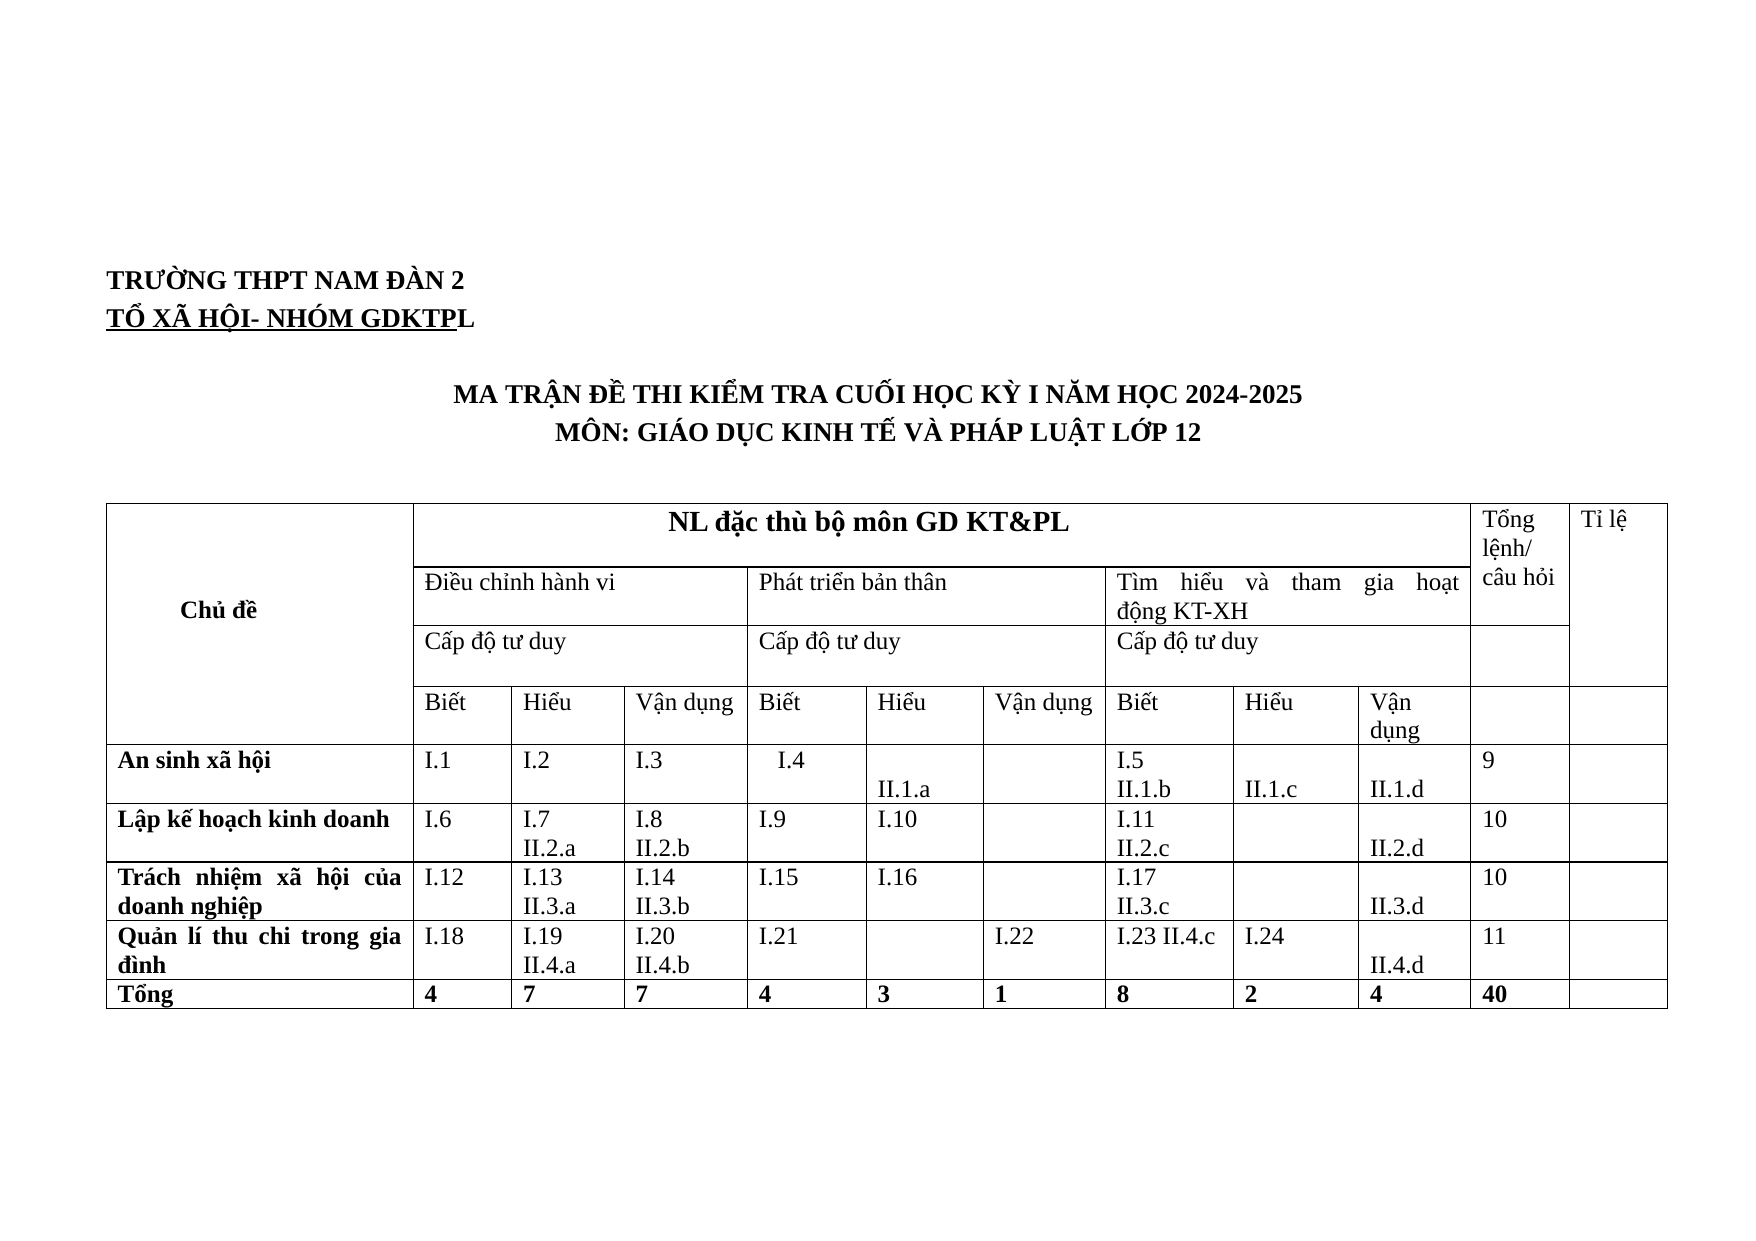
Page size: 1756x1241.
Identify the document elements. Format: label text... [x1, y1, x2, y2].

table_cell I.16 [867, 863, 983, 920]
table_cell I.10 [867, 804, 983, 861]
table_cell 9 [1471, 745, 1569, 803]
table_cell 7 [625, 980, 747, 1008]
table_cell Cấp độ tư duy [748, 626, 1105, 686]
table_cell Hiểu [867, 687, 983, 744]
table_cell II.4.d [1359, 921, 1470, 978]
table_cell I.8 II.2.b [625, 804, 747, 861]
table_cell Vận dụng [625, 687, 747, 744]
table_cell 4 [414, 980, 511, 1008]
table_cell [984, 863, 1105, 920]
table_header Tỉ lệ [1570, 504, 1667, 686]
table_cell I.19 II.4.a [512, 921, 624, 978]
table_cell I.12 [414, 863, 511, 920]
table_cell Điều chỉnh hành vi [414, 568, 747, 625]
table_cell 1 [984, 980, 1105, 1008]
table_cell I.17 II.3.c [1106, 863, 1233, 920]
table_cell Tổng [107, 980, 413, 1008]
table_cell [1471, 687, 1569, 744]
table_cell 3 [867, 980, 983, 1008]
table_cell [1234, 804, 1358, 861]
table_cell I.14 II.3.b [625, 863, 747, 920]
text MÔN: GIÁO DỤC KINH TẾ VÀ PHÁP LUẬT LỚP 12 [396, 416, 1360, 447]
table_cell [867, 921, 983, 978]
table_cell I.6 [414, 804, 511, 861]
table_cell 40 [1471, 980, 1569, 1008]
table_cell I.21 [748, 921, 866, 978]
table_cell 4 [1359, 980, 1470, 1008]
table_header Tổng lệnh/ câu hỏi [1471, 504, 1569, 625]
table_cell Biết [414, 687, 511, 744]
table_cell [1570, 863, 1667, 920]
table_cell I.1 [414, 745, 511, 803]
table_cell I.20 II.4.b [625, 921, 747, 978]
table_cell I.13 II.3.a [512, 863, 624, 920]
table_cell I.11 II.2.c [1106, 804, 1233, 861]
table_cell Hiểu [1234, 687, 1358, 744]
table_cell I.24 [1234, 921, 1358, 978]
table_cell 8 [1106, 980, 1233, 1008]
table_cell I.15 [748, 863, 866, 920]
table_header NL đặc thù bộ môn GD KT&PL [414, 504, 1470, 566]
text TRƯỜNG THPT NAM ĐÀN 2 [106, 264, 1360, 295]
table_cell 2 [1234, 980, 1358, 1008]
table_cell [1234, 863, 1358, 920]
table_cell Cấp độ tư duy [1106, 626, 1470, 686]
table_cell Phát triển bản thân [748, 568, 1105, 625]
table_cell II.1.a [867, 745, 983, 803]
table_cell I.4 [748, 745, 866, 803]
table_cell II.3.d [1359, 863, 1470, 920]
table_cell Vận dụng [1359, 687, 1470, 744]
table_cell 10 [1471, 804, 1569, 861]
table_header Chủ đề [107, 504, 413, 744]
table_cell [984, 745, 1105, 803]
table_cell Lập kế hoạch kinh doanh [107, 804, 413, 861]
table_cell Trách nhiệm xã hội của doanh nghiệp [107, 863, 413, 920]
table_cell [1570, 921, 1667, 978]
table_cell II.1.d [1359, 745, 1470, 803]
table_cell [1570, 980, 1667, 1008]
table_cell 4 [748, 980, 866, 1008]
table_cell [984, 804, 1105, 861]
text MA TRẬN ĐỀ THI KIỂM TRA CUỐI HỌC KỲ I NĂM HỌC 2024-2025 [396, 378, 1360, 409]
table_cell Tìm hiểu và tham gia hoạt động KT-XH [1106, 568, 1470, 625]
table_cell I.3 [625, 745, 747, 803]
table_cell Quản lí thu chi trong gia đình [107, 921, 413, 978]
table_cell [1570, 804, 1667, 861]
table_cell [1570, 745, 1667, 803]
table_cell II.1.c [1234, 745, 1358, 803]
table_cell Cấp độ tư duy [414, 626, 747, 686]
table_cell I.22 [984, 921, 1105, 978]
table_cell I.9 [748, 804, 866, 861]
table_cell II.2.d [1359, 804, 1470, 861]
table_cell I.5 II.1.b [1106, 745, 1233, 803]
table_cell Hiểu [512, 687, 624, 744]
table_cell 7 [512, 980, 624, 1008]
table_cell [1570, 687, 1667, 744]
table_cell I.23 II.4.c [1106, 921, 1233, 978]
table_cell 10 [1471, 863, 1569, 920]
table_cell I.18 [414, 921, 511, 978]
table_cell An sinh xã hội [107, 745, 413, 803]
table_cell Vận dụng [984, 687, 1105, 744]
table_cell I.7 II.2.a [512, 804, 624, 861]
table_cell Biết [1106, 687, 1233, 744]
table_cell 11 [1471, 921, 1569, 978]
table_cell Biết [748, 687, 866, 744]
table_cell [1471, 626, 1569, 686]
table_cell I.2 [512, 745, 624, 803]
text TỔ XÃ HỘI- NHÓM GDKTPL [106, 302, 1360, 333]
